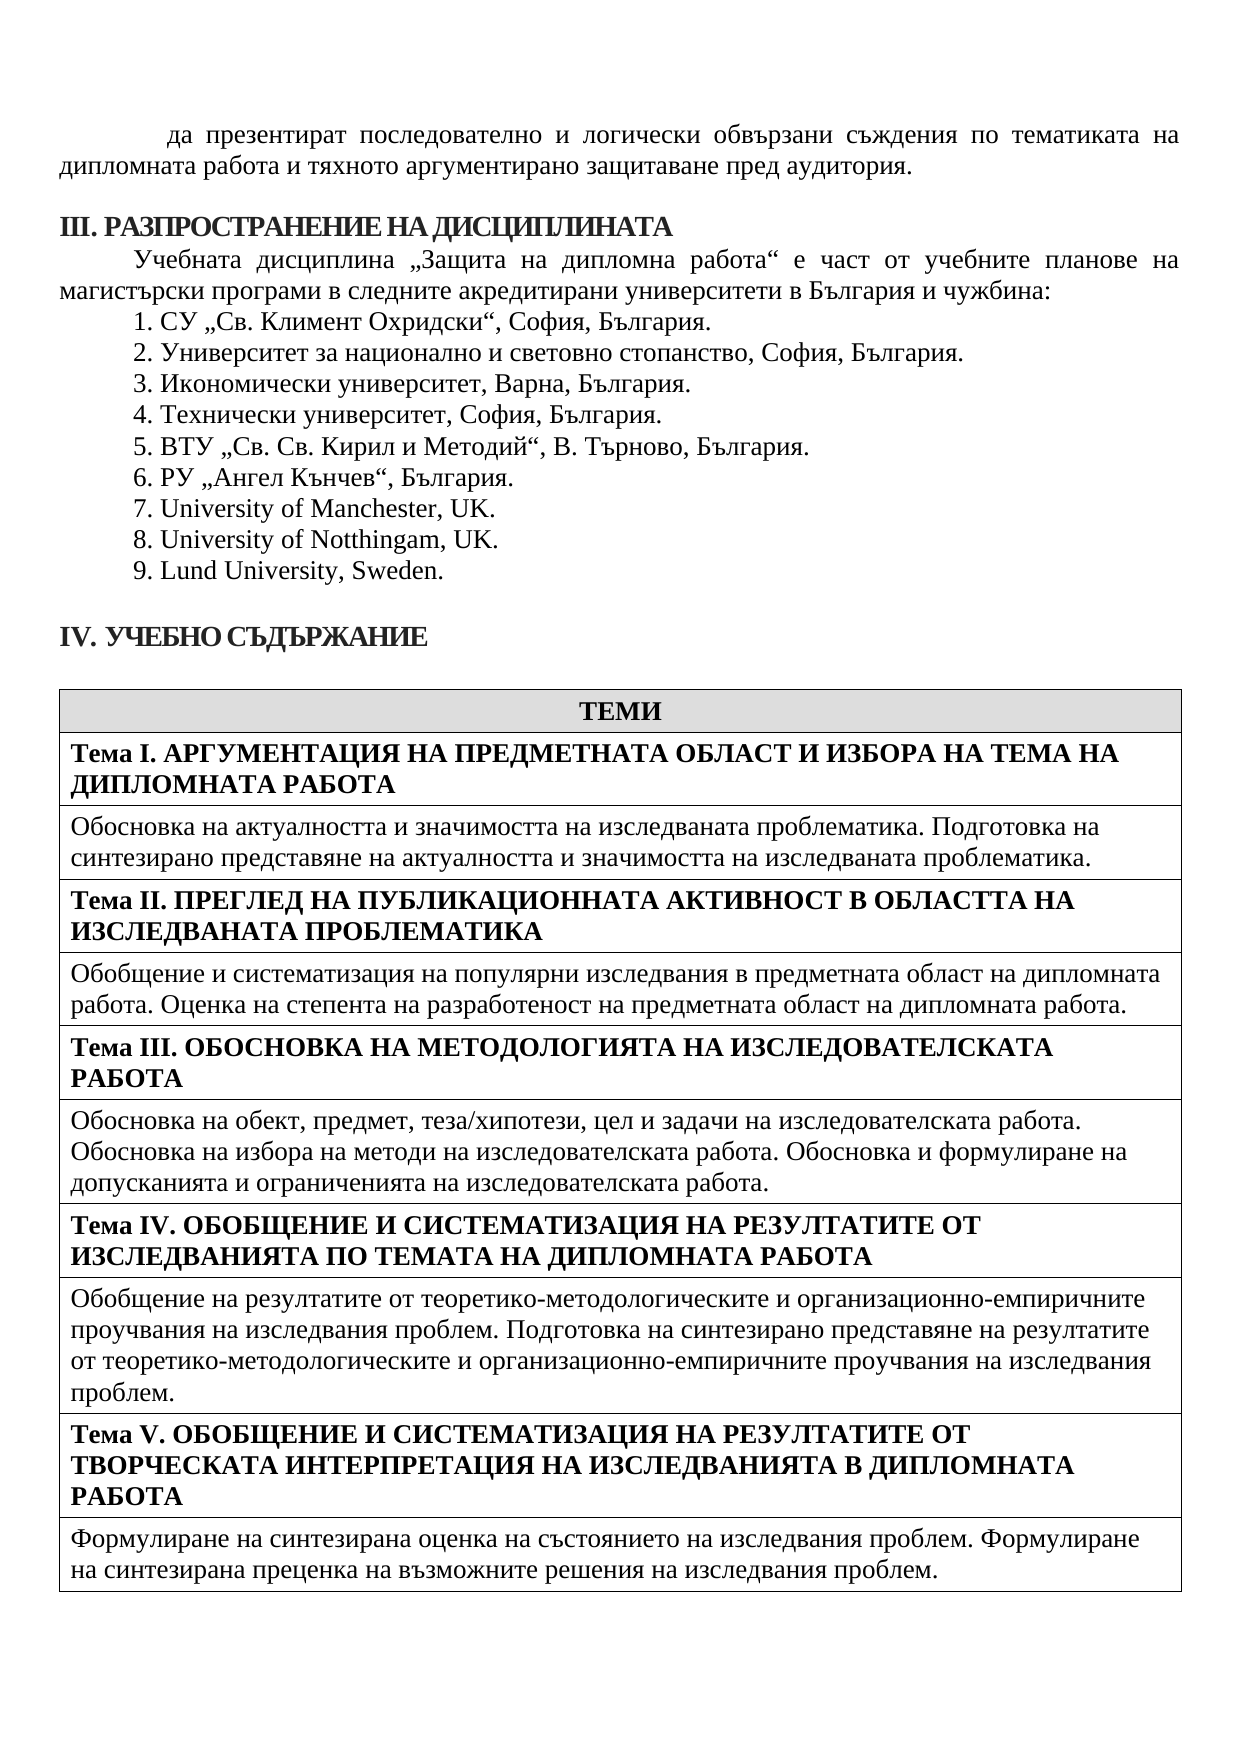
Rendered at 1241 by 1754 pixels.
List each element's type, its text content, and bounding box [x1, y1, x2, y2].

table_cell Обобщение на резултатите от теоретико-методологическите и организационно-емпиричните проучвания на изследвания проблем. Подготовка на синтезирано представяне на резултатите от теоретико-методологическите и организационно-емпиричните проучвания на изследвания проблем. [60, 1278, 1181, 1412]
table_cell Обосновка на обект, предмет, теза/хипотези, цел и задачи на изследователската работа. Обосновка на избора на методи на изследователската работа. Обосновка и формулиране на допусканията и ограниченията на изследователската работа. [60, 1100, 1181, 1203]
text 9. Lund University, Sweden. [59, 554, 1181, 585]
table_cell Тема IV. ОБОБЩЕНИЕ И СИСТЕМАТИЗАЦИЯ НА РЕЗУЛТАТИТЕ ОТ ИЗСЛЕДВАНИЯТА ПО ТЕМАТА НA ДИПЛОМНАТА РАБОТА [60, 1204, 1181, 1277]
text 6. РУ „Ангел Кънчев“, България. [59, 461, 1181, 492]
text 5. ВТУ „Св. Св. Кирил и Методий“, В. Търново, България. [59, 429, 1181, 461]
table_cell Формулиране на синтезирана оценка на състоянието на изследвания проблем. Формулиране на синтезирана преценка на възможните решения на изследвания проблем. [60, 1518, 1181, 1591]
table_cell Тема V. ОБОБЩЕНИЕ И СИСТЕМАТИЗАЦИЯ НА РЕЗУЛТАТИТЕ ОТ ТВОРЧЕСКАТА ИНТЕРПРЕТАЦИЯ НА ИЗСЛЕДВАНИЯТА В ДИПЛОМНАТА РАБОТА [60, 1414, 1181, 1517]
table_cell Тема III. ОБОСНОВКА НА МЕТОДОЛОГИЯТА НА ИЗСЛЕДОВАТЕЛСКАТА РАБОТА [60, 1026, 1181, 1099]
table_cell Обосновка на актуалността и значимостта на изследваната проблематика. Подготовка на синтезирано представяне на актуалността и значимостта на изследваната проблематика. [60, 806, 1181, 878]
table_cell Тема I. АРГУМЕНТАЦИЯ НА ПРЕДМЕТНАТА ОБЛАСТ И ИЗБОРА НА ТЕМА НА ДИПЛОМНАТА РАБОТА [60, 733, 1181, 805]
text 1. СУ „Св. Климент Охридски“, София, България. [59, 305, 1181, 336]
table_header ТЕМИ [60, 690, 1181, 732]
text 4. Технически университет, София, България. [59, 398, 1181, 429]
text 2. Университет за национално и световно стопанство, София, България. [59, 336, 1181, 367]
text 3. Икономически университет, Варна, България. [59, 367, 1181, 398]
text IV. Учебно съдържание [59, 619, 1181, 689]
table_cell Обобщение и систематизация на популярни изследвания в предметната област на дипломната работа. Оценка на степента на разработеност на предметната област на дипломната работа. [60, 953, 1181, 1025]
text 8. University of Notthingam, UK. [59, 523, 1181, 554]
text III. разпространение на дисциплината [59, 209, 1181, 243]
text Учебната дисциплина „Защита на дипломна работа“ е част от учебните планове на магистърски програми в следните акредитирани университети в България и чужбина: [59, 243, 1181, 305]
text 7. University of Manchester, UK. [59, 492, 1181, 523]
table_cell Тема II. ПРЕГЛЕД НА ПУБЛИКАЦИОННАТА АКТИВНОСТ В ОБЛАСТТА НА ИЗСЛЕДВАНАТА ПРОБЛЕМАТИКА [60, 880, 1181, 952]
text  да презентират последователно и логически обвързани съждения по тематиката на дипломната работа и тяхното аргументирано защитаване пред аудитория. [59, 118, 1181, 180]
